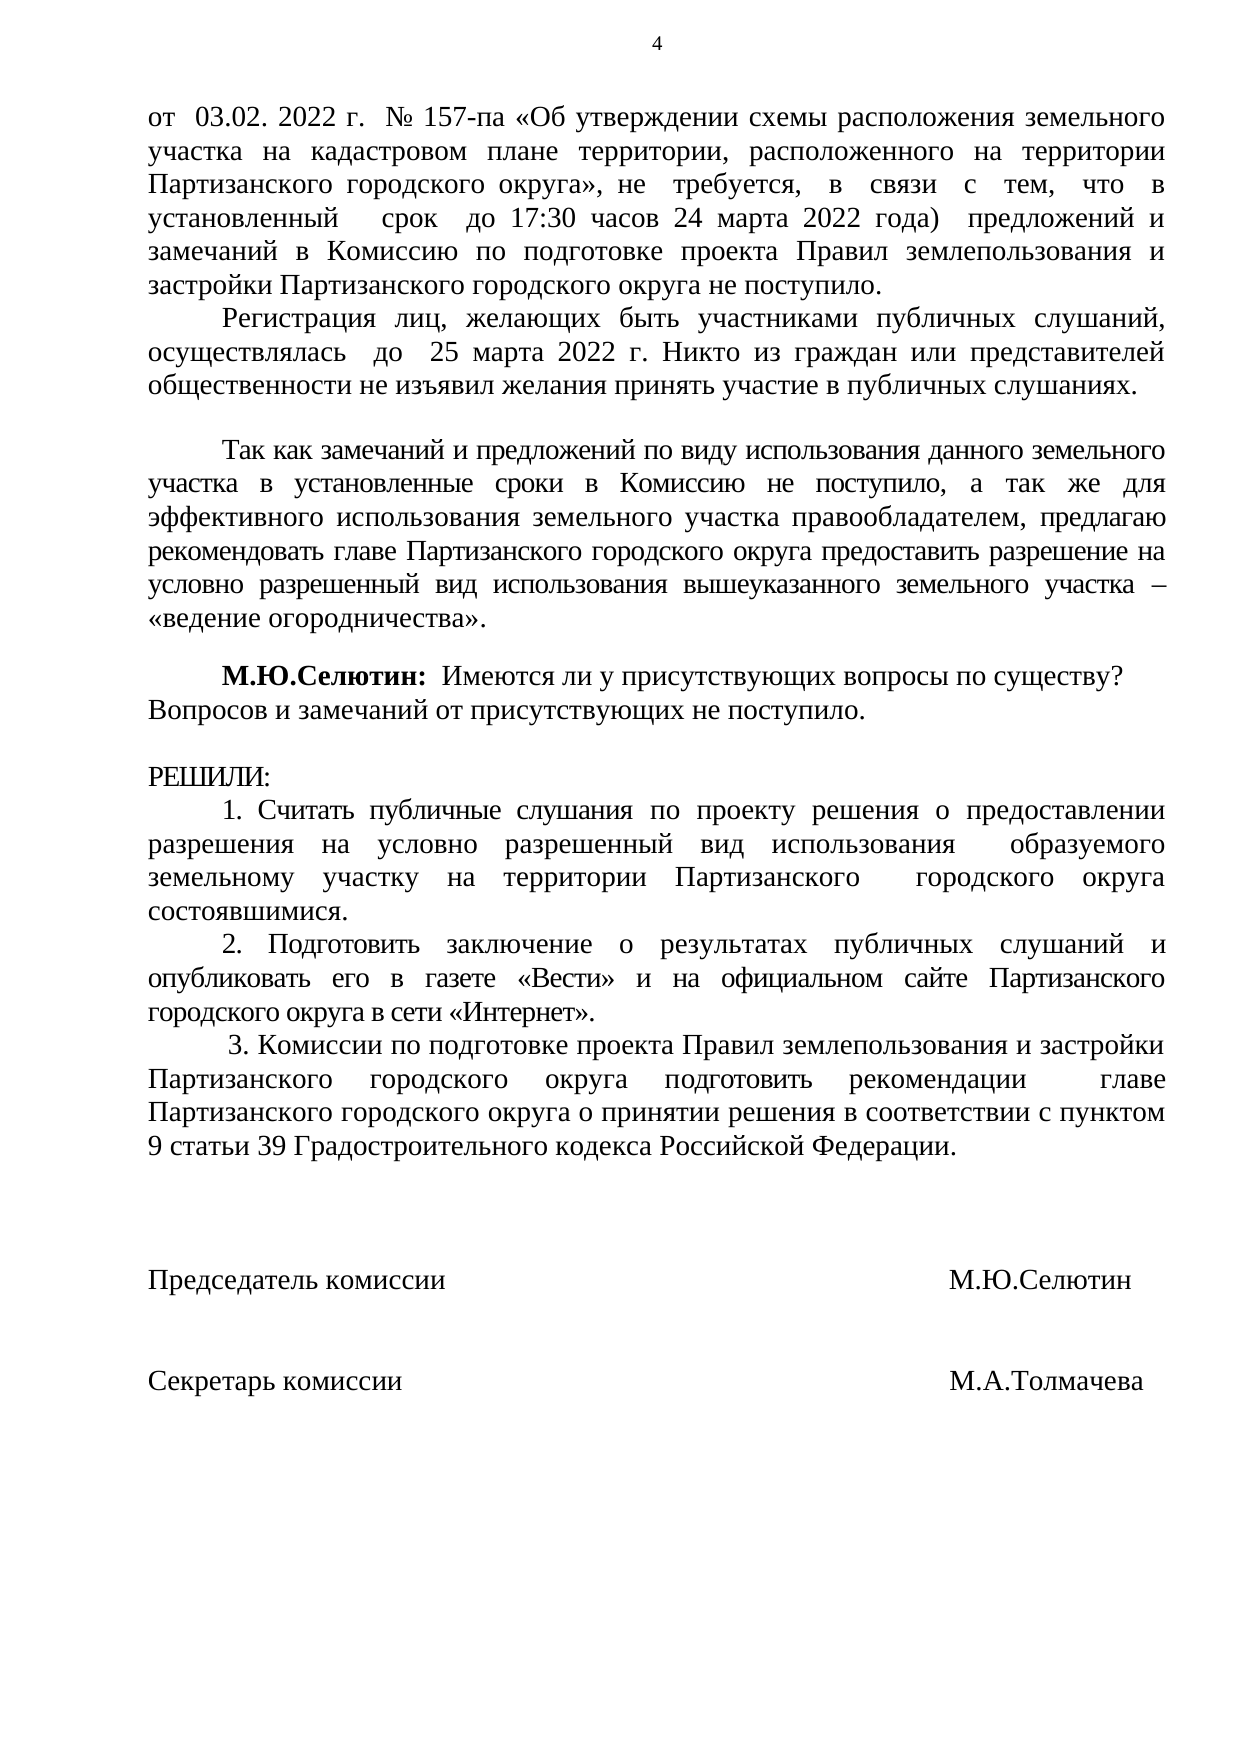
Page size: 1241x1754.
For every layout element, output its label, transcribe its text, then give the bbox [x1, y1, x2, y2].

subtitle Регистрация лиц, желающих быть участниками публичных слушаний, осуществлялась до 25 марта 2022 г. Никто из граждан или представителей общественности не изъявил желания принять участие в публичных слушаниях. [148, 300, 1166, 401]
text Так как замечаний и предложений по виду использования данного земельного участка в установленные сроки в Комиссию не поступило, а так же для эффективного использования земельного участка правообладателем, предлагаю рекомендовать главе Партизанского городского округа предоставить разрешение на условно разрешенный вид использования вышеуказанного земельного участка – «ведение огородничества». [148, 432, 1166, 633]
text Секретарь комиссии М.А.Толмачева [148, 1363, 1166, 1396]
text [148, 99, 1166, 300]
text Вопросов и замечаний от присутствующих не поступило. [148, 692, 1166, 725]
text 2. Подготовить заключение о результатах публичных слушаний и опубликовать его в газете «Вести» и на официальном сайте Партизанского городского округа в сети «Интернет». [148, 927, 1166, 1027]
text 3. Комиссии по подготовке проекта Правил землепользования и застройки Партизанского городского округа подготовить рекомендации главе Партизанского городского округа о принятии решения в соответствии с пунктом 9 статьи 39 Градостроительного кодекса Российской Федерации. [148, 1027, 1166, 1161]
text РЕШИЛИ: [148, 759, 1166, 792]
text Председатель комиссии М.Ю.Селютин [148, 1262, 1166, 1296]
subtitle 1. Считать публичные слушания по проекту решения о предоставлении разрешения на условно разрешенный вид использования образуемого земельному участку на территории Партизанского городского округа состоявшимися. [148, 792, 1166, 927]
text М.Ю.Селютин: Имеются ли у присутствующих вопросы по существу? [148, 658, 1166, 692]
